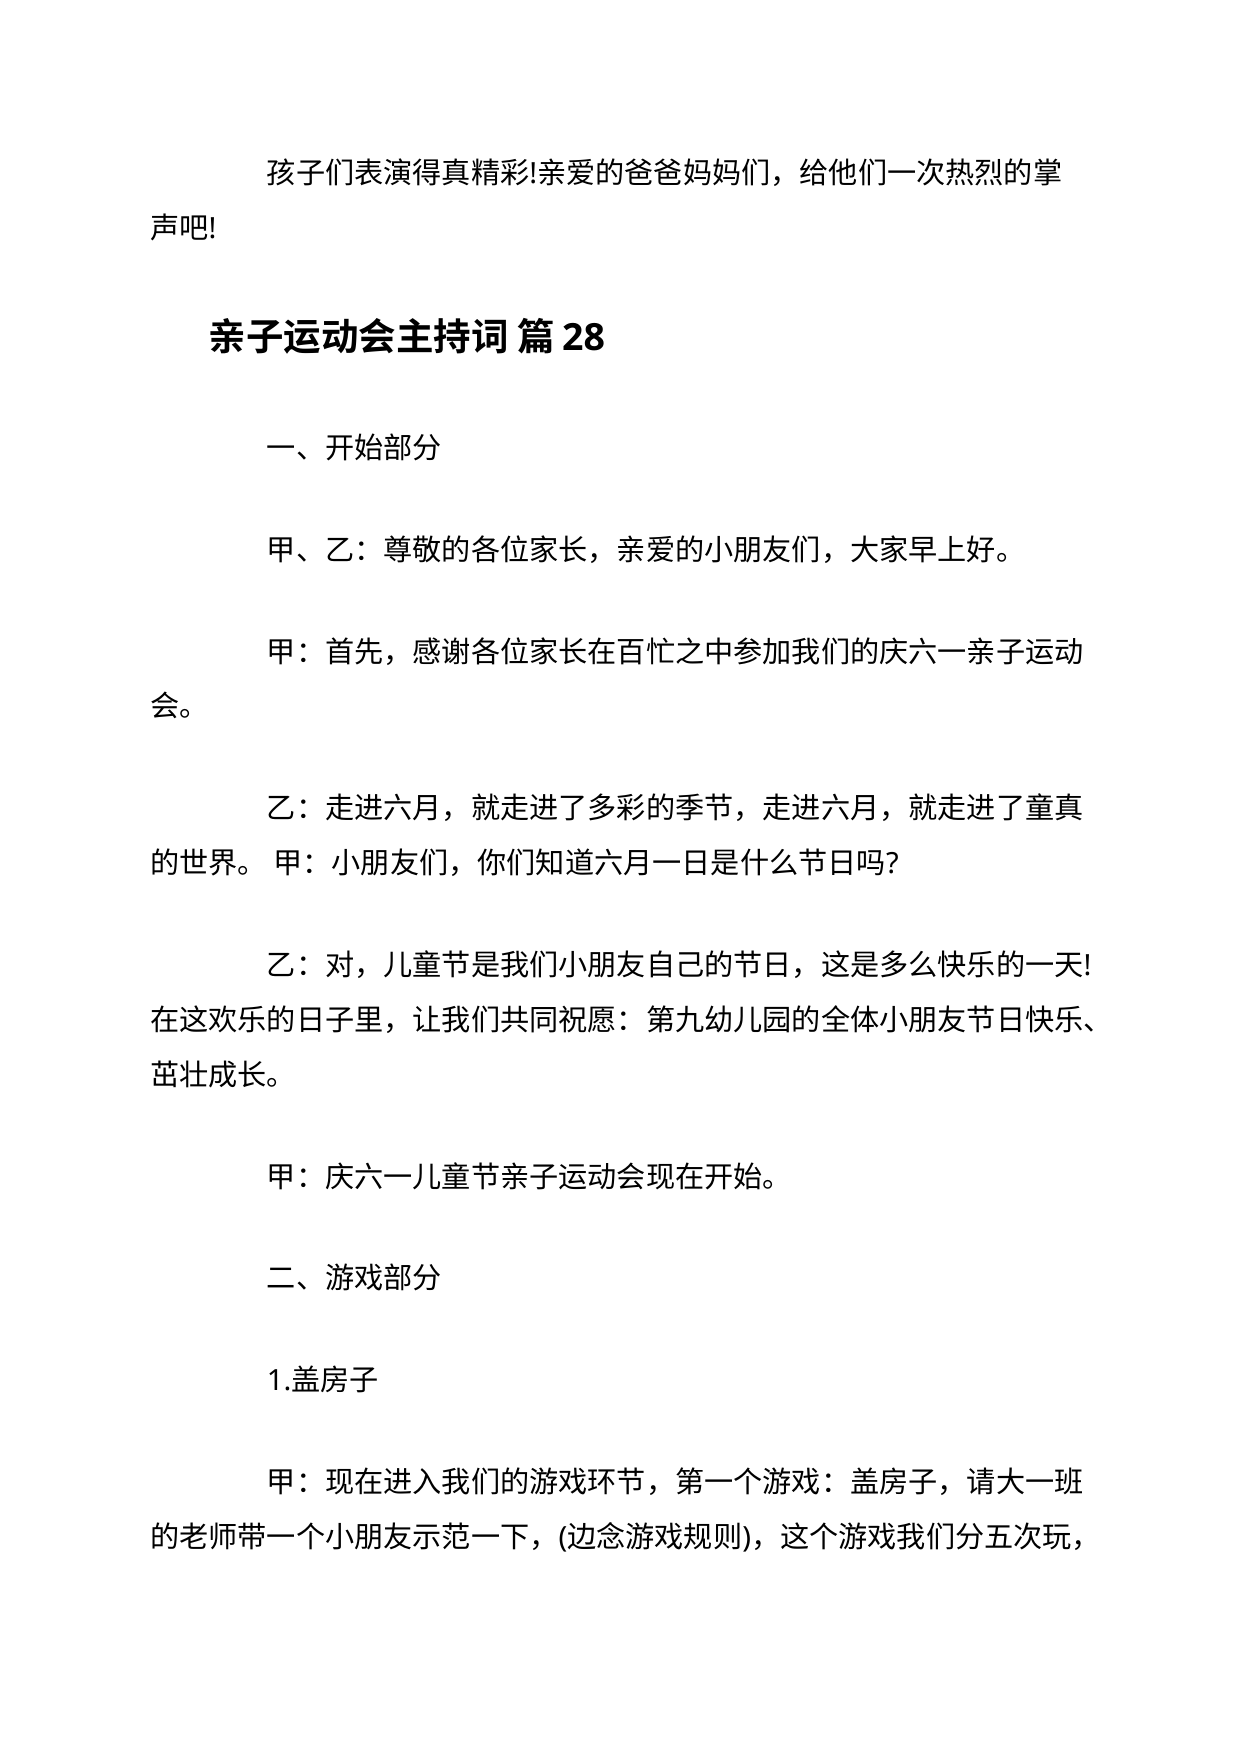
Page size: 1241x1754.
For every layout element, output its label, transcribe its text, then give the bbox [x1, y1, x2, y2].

text 二、游戏部分 [150, 1255, 1090, 1297]
text 甲：首先，感谢各位家长在百忙之中参加我们的庆六一亲子运动会。 [150, 628, 1090, 725]
text 一、开始部分 [150, 424, 1090, 467]
text 亲子运动会主持词 篇28 [150, 307, 1090, 361]
text 甲、乙：尊敬的各位家长，亲爱的小朋友们，大家早上好。 [150, 526, 1090, 569]
text 孩子们表演得真精彩!亲爱的爸爸妈妈们，给他们一次热烈的掌声吧! [150, 150, 1090, 247]
text 甲：庆六一儿童节亲子运动会现在开始。 [150, 1153, 1090, 1196]
text 乙：走进六月，就走进了多彩的季节，走进六月，就走进了童真的世界。 甲：小朋友们，你们知道六月一日是什么节日吗? [150, 785, 1090, 882]
text 乙：对，儿童节是我们小朋友自己的节日，这是多么快乐的一天!在这欢乐的日子里，让我们共同祝愿：第九幼儿园的全体小朋友节日快乐、茁壮成长。 [150, 942, 1090, 1094]
text 1.盖房子 [150, 1357, 1090, 1399]
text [150, 1459, 1090, 1556]
